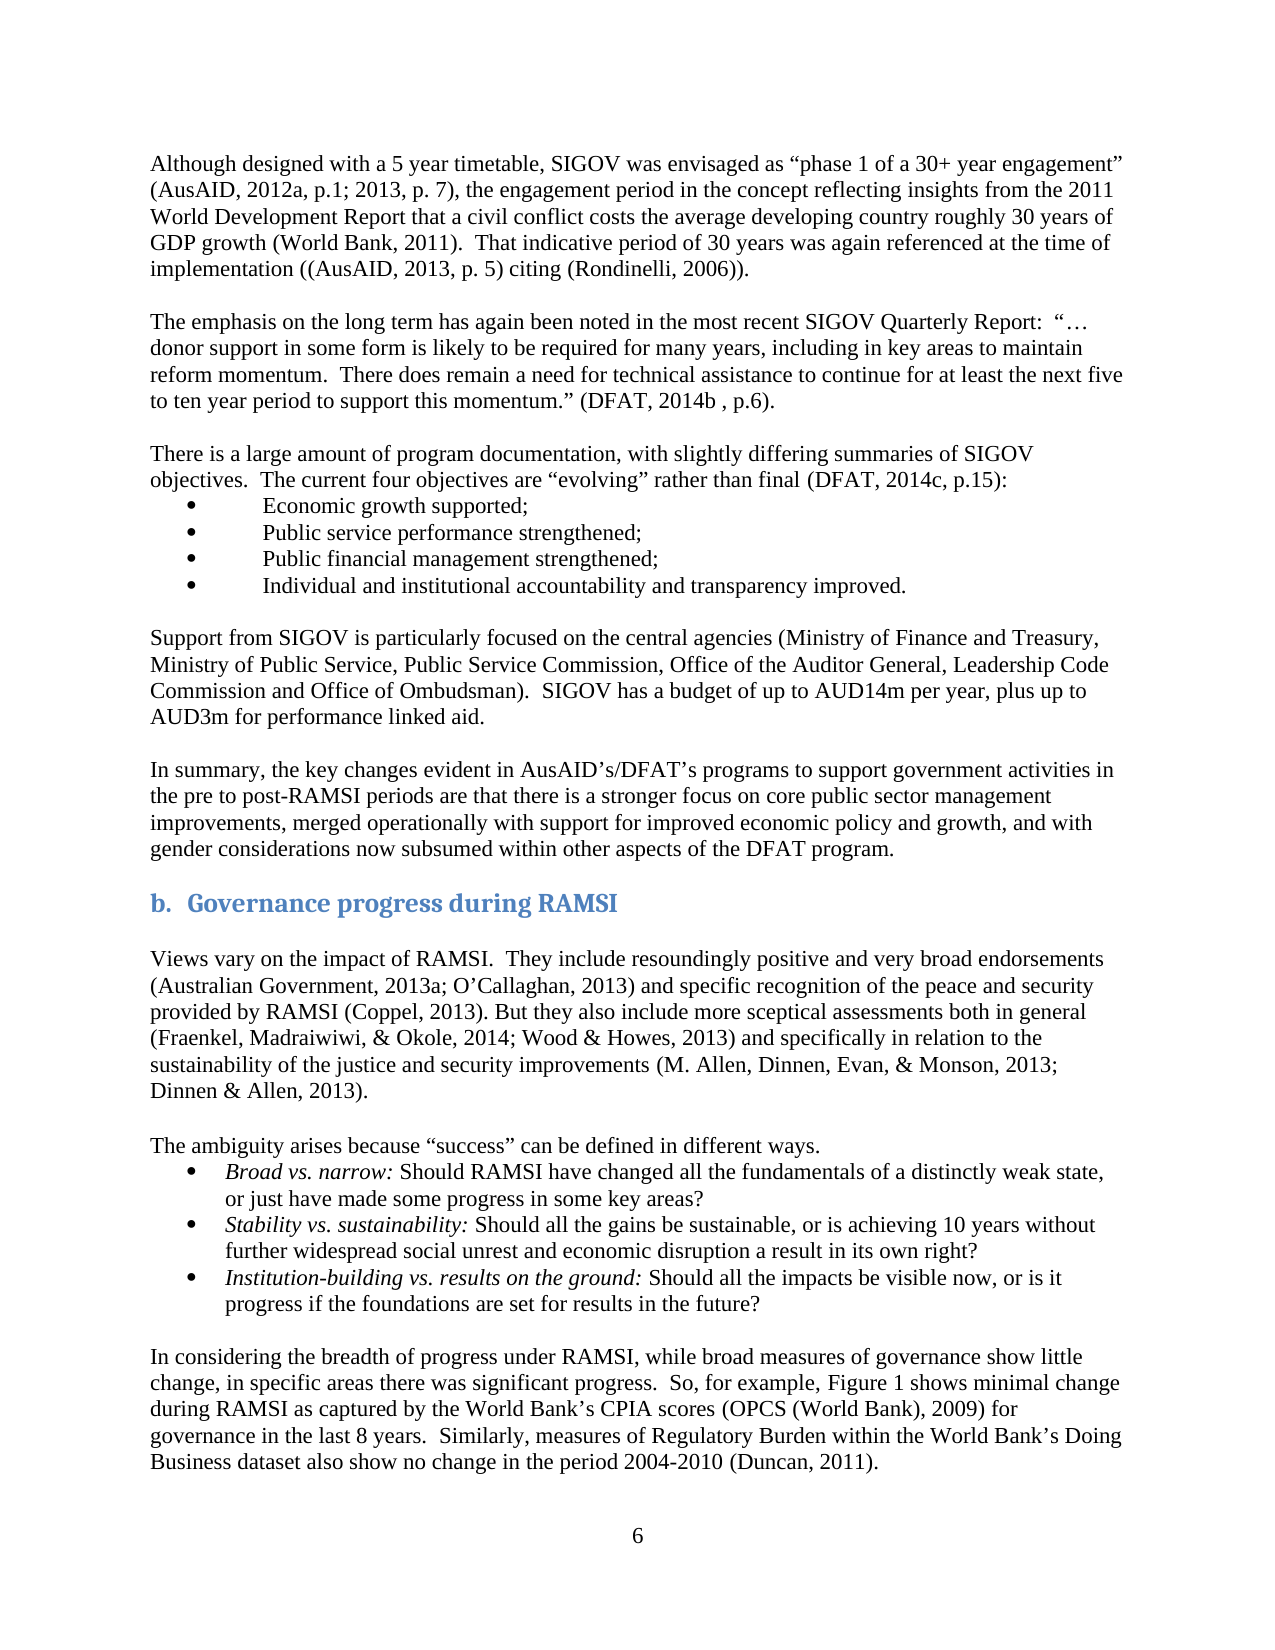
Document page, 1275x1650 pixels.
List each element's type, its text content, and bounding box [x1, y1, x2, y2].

text There is a large amount of program documentation, with slightly differing summaries of SIGOV objectives. The current four objectives are “evolving” rather than final (DFAT, 2014c, p.15): [150, 440, 1125, 493]
subtitle Governance progress during RAMSI [150, 888, 1125, 919]
list Individual and institutional accountability and transparency improved. [187, 572, 1125, 598]
list Stability vs. sustainability: Should all the gains be sustainable, or is achieving 10 years without further widespread social unrest and economic disruption a result in its own right? [187, 1211, 1125, 1264]
text Support from SIGOV is particularly focused on the central agencies (Ministry of Finance and Treasury, Ministry of Public Service, Public Service Commission, Office of the Auditor General, Leadership Code Commission and Office of Ombudsman). SIGOV has a budget of up to AUD14m per year, plus up to AUD3m for performance linked aid. [150, 624, 1125, 730]
list Institution-building vs. results on the ground: Should all the impacts be visible now, or is it progress if the foundations are set for results in the future? [187, 1264, 1125, 1316]
text Views vary on the impact of RAMSI. They include resoundingly positive and very broad endorsements (Australian Government, 2013a; O’Callaghan, 2013) and specific recognition of the peace and security provided by RAMSI (Coppel, 2013). But they also include more sceptical assessments both in general (Fraenkel, Madraiwiwi, & Okole, 2014; Wood & Howes, 2013) and specifically in relation to the sustainability of the justice and security improvements (M. Allen, Dinnen, Evan, & Monson, 2013; Dinnen & Allen, 2013). [150, 945, 1125, 1103]
list Public service performance strengthened; [187, 519, 1125, 545]
text Although designed with a 5 year timetable, SIGOV was envisaged as “phase 1 of a 30+ year engagement” (AusAID, 2012a, p.1; 2013, p. 7), the engagement period in the concept reflecting insights from the 2011 World Development Report that a civil conflict costs the average developing country roughly 30 years of GDP growth (World Bank, 2011). That indicative period of 30 years was again referenced at the time of implementation ((AusAID, 2013, p. 5) citing (Rondinelli, 2006)). [150, 150, 1125, 282]
list Economic growth supported; [187, 493, 1125, 519]
list Public financial management strengthened; [187, 545, 1125, 572]
text The ambiguity arises because “success” can be defined in different ways. [150, 1132, 1125, 1158]
text In summary, the key changes evident in AusAID’s/DFAT’s programs to support government activities in the pre to post-RAMSI periods are that there is a stronger focus on core public sector management improvements, merged operationally with support for improved economic policy and growth, and with gender considerations now subsumed within other aspects of the DFAT program. [150, 756, 1125, 862]
text The emphasis on the long term has again been noted in the most recent SIGOV Quarterly Report: “…donor support in some form is likely to be required for many years, including in key areas to maintain reform momentum. There does remain a need for technical assistance to continue for at least the next five to ten year period to support this momentum.” (DFAT, 2014b , p.6). [150, 308, 1125, 413]
list Broad vs. narrow: Should RAMSI have changed all the fundamentals of a distinctly weak state, or just have made some progress in some key areas? [187, 1158, 1125, 1211]
text In considering the breadth of progress under RAMSI, while broad measures of governance show little change, in specific areas there was significant progress. So, for example, Figure 1 shows minimal change during RAMSI as captured by the World Bank’s CPIA scores (OPCS (World Bank), 2009) for governance in the last 8 years. Similarly, measures of Regulatory Burden within the World Bank’s Doing Business dataset also show no change in the period 2004-2010 (Duncan, 2011). [150, 1343, 1125, 1474]
